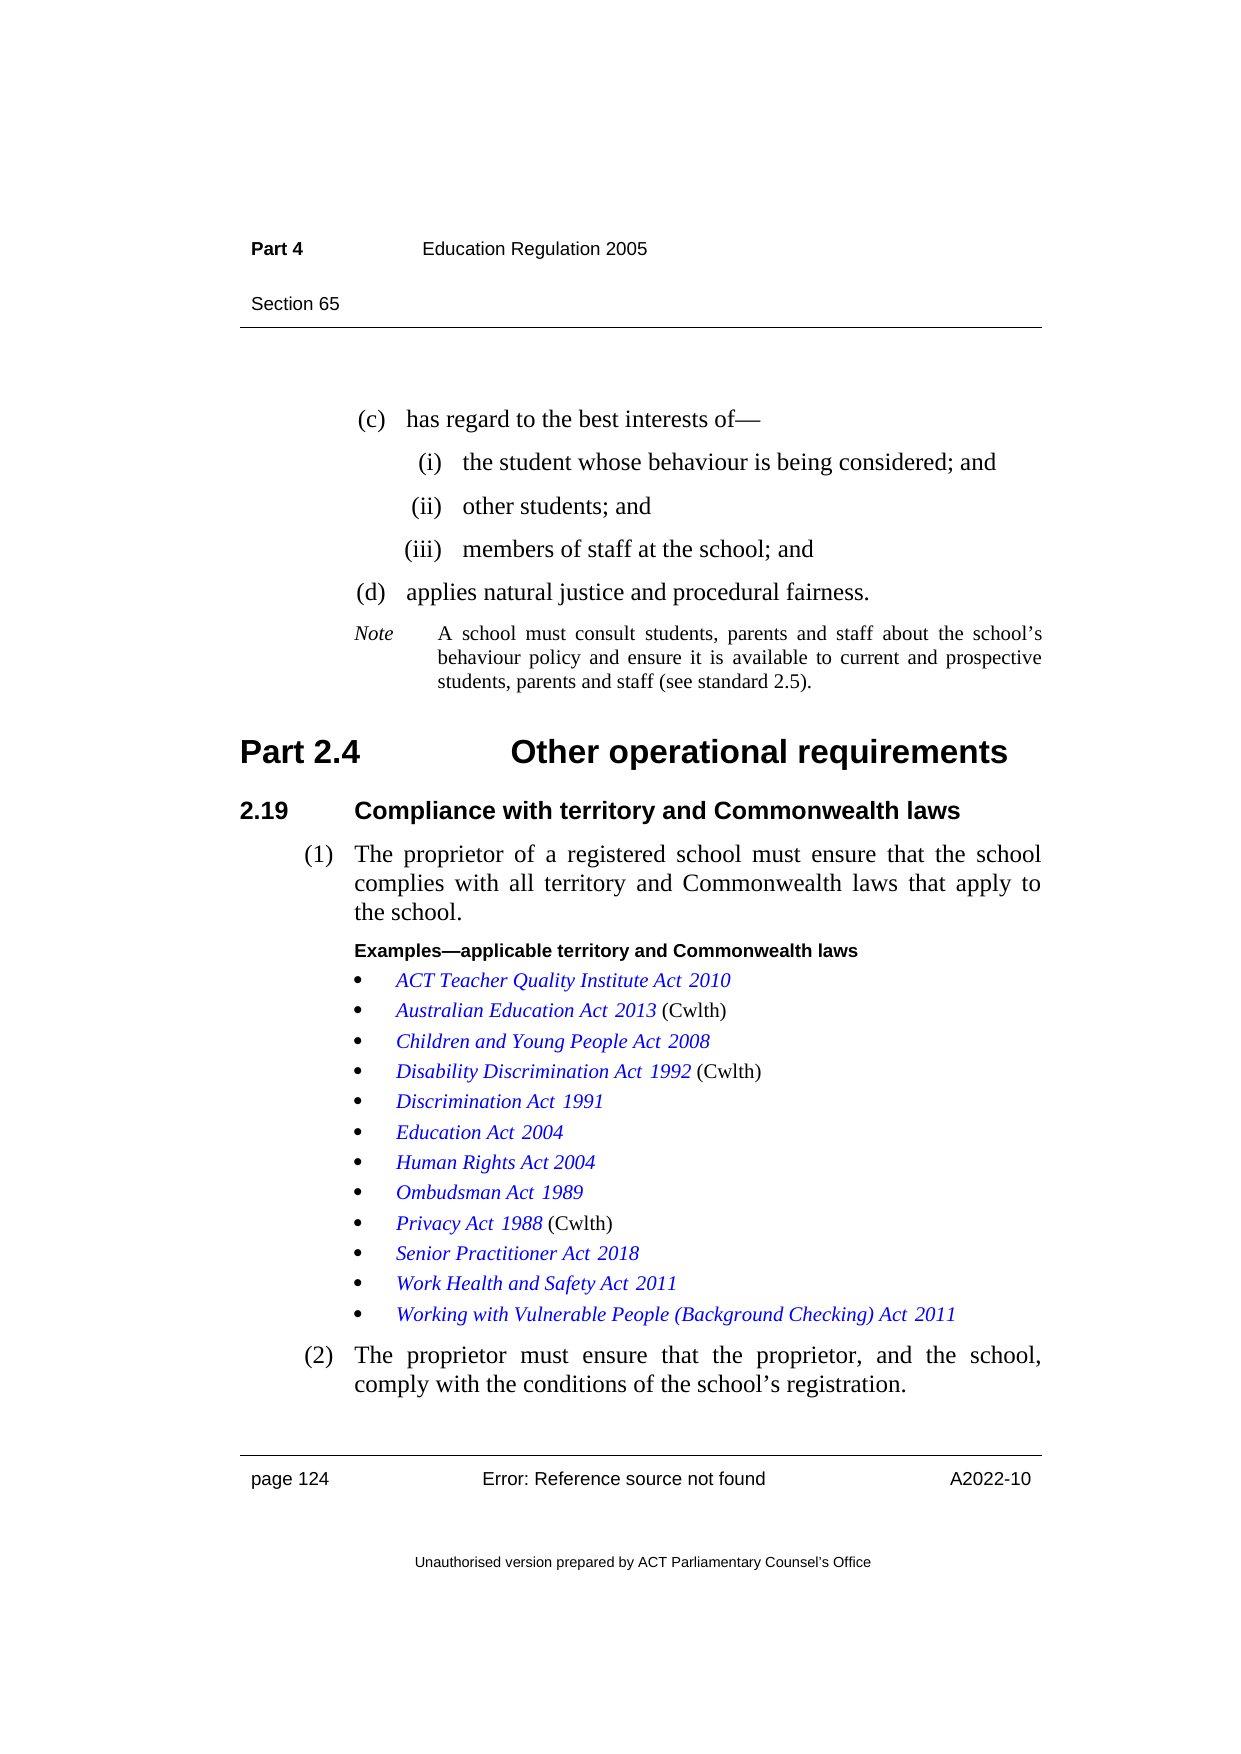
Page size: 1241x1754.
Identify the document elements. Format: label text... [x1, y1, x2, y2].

text  ACT Teacher Quality Institute Act 2010 [354, 968, 1042, 992]
text  Senior Practitioner Act 2018 [354, 1241, 1042, 1265]
text Part 2.4 Other operational requirements [239, 733, 1042, 771]
text Examples—applicable territory and Commonwealth laws [354, 940, 1042, 962]
text  Ombudsman Act 1989 [354, 1180, 1042, 1204]
text  Children and Young People Act 2008 [354, 1029, 1042, 1053]
text (i) the student whose behaviour is being considered; and [239, 447, 1042, 476]
text (iii) members of staff at the school; and [239, 534, 1042, 563]
text  Education Act 2004 [354, 1119, 1042, 1144]
subtitle 2.19 Compliance with territory and Commonwealth laws [239, 796, 1042, 825]
text  Working with Vulnerable People (Background Checking) Act 2011 [354, 1301, 1042, 1326]
text  Work Health and Safety Act 2011 [354, 1271, 1042, 1295]
text (1) The proprietor of a registered school must ensure that the school complies with all territory and Commonwealth laws that apply to the school. [239, 839, 1042, 926]
text (d) applies natural justice and procedural fairness. [239, 577, 1042, 606]
text  Privacy Act 1988 (Cwlth) [354, 1211, 1042, 1234]
text  Australian Education Act 2013 (Cwlth) [354, 998, 1042, 1022]
text (ii) other students; and [239, 491, 1042, 519]
text (2) The proprietor must ensure that the proprietor, and the school, comply with the conditions of the school’s registration. [239, 1340, 1042, 1398]
text  Discrimination Act 1991 [354, 1089, 1042, 1113]
text  Disability Discrimination Act 1992 (Cwlth) [354, 1059, 1042, 1083]
text (c) has regard to the best interests of— [239, 404, 1042, 433]
text Note A school must consult students, parents and staff about the school’s behaviour policy and ensure it is available to current and prospective students, parents and staff (see standard 2.5). [354, 621, 1042, 693]
text  Human Rights Act 2004 [354, 1150, 1042, 1174]
